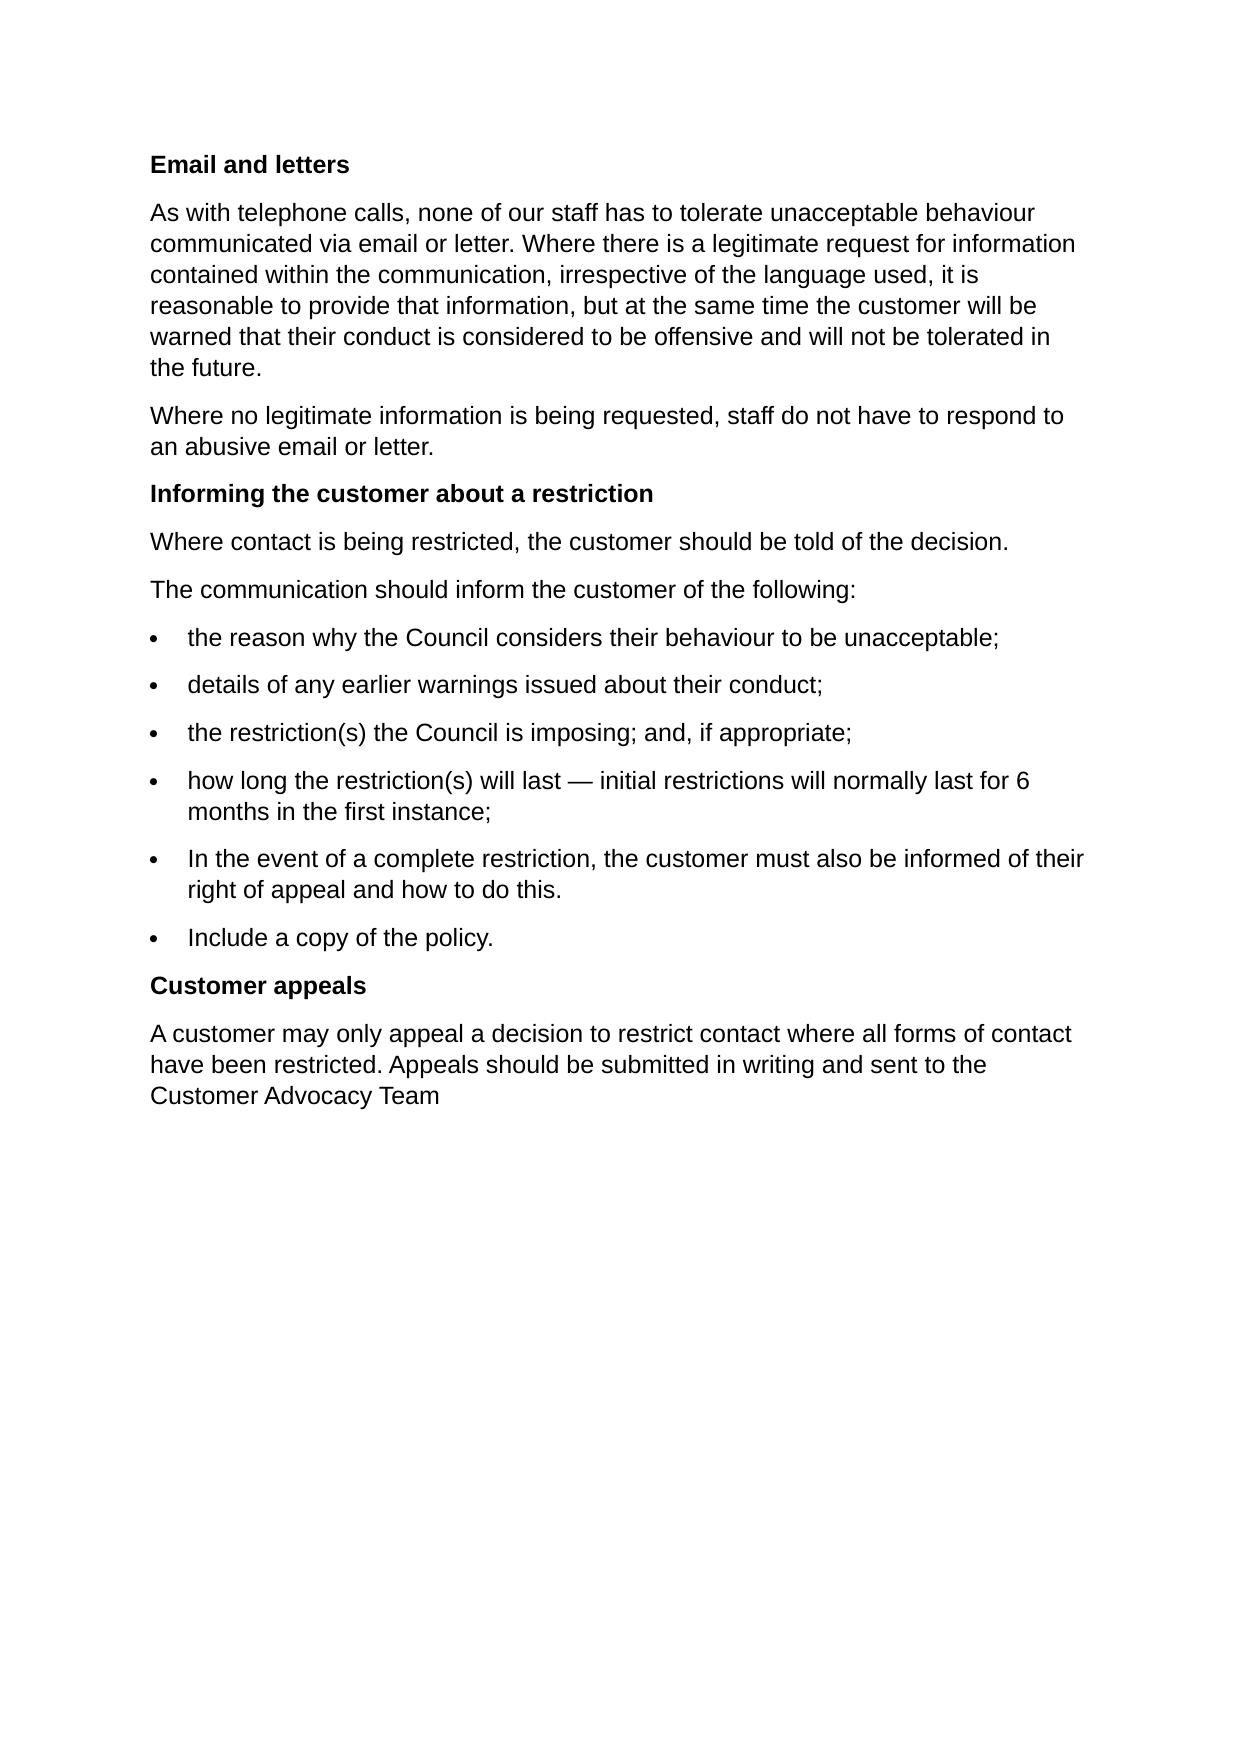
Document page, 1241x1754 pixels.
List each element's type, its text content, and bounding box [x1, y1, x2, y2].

text Where contact is being restricted, the customer should be told of the decision. [150, 527, 1090, 556]
list how long the restriction(s) will last — initial restrictions will normally last for 6 months in the first instance; [150, 766, 1090, 825]
text Email and letters [150, 150, 1090, 179]
list In the event of a complete restriction, the customer must also be informed of their right of appeal and how to do this. [150, 844, 1090, 904]
list Include a copy of the policy. [150, 923, 1090, 952]
list the restriction(s) the Council is imposing; and, if appropriate; [150, 718, 1090, 747]
text Where no legitimate information is being requested, staff do not have to respond to an abusive email or letter. [150, 401, 1090, 460]
list details of any earlier warnings issued about their conduct; [150, 670, 1090, 699]
text Informing the customer about a restriction [150, 479, 1090, 508]
text The communication should inform the customer of the following: [150, 575, 1090, 603]
text As with telephone calls, none of our staff has to tolerate unacceptable behaviour communicated via email or letter. Where there is a legitimate request for information contained within the communication, irrespective of the language used, it is reasonable to provide that information, but at the same time the customer will be warned that their conduct is considered to be offensive and will not be tolerated in the future. [150, 198, 1090, 382]
text A customer may only appeal a decision to restrict contact where all forms of contact have been restricted. Appeals should be submitted in writing and sent to the Customer Advocacy Team [150, 1018, 1090, 1109]
list the reason why the Council considers their behaviour to be unacceptable; [150, 622, 1090, 651]
text Customer appeals [150, 971, 1090, 999]
